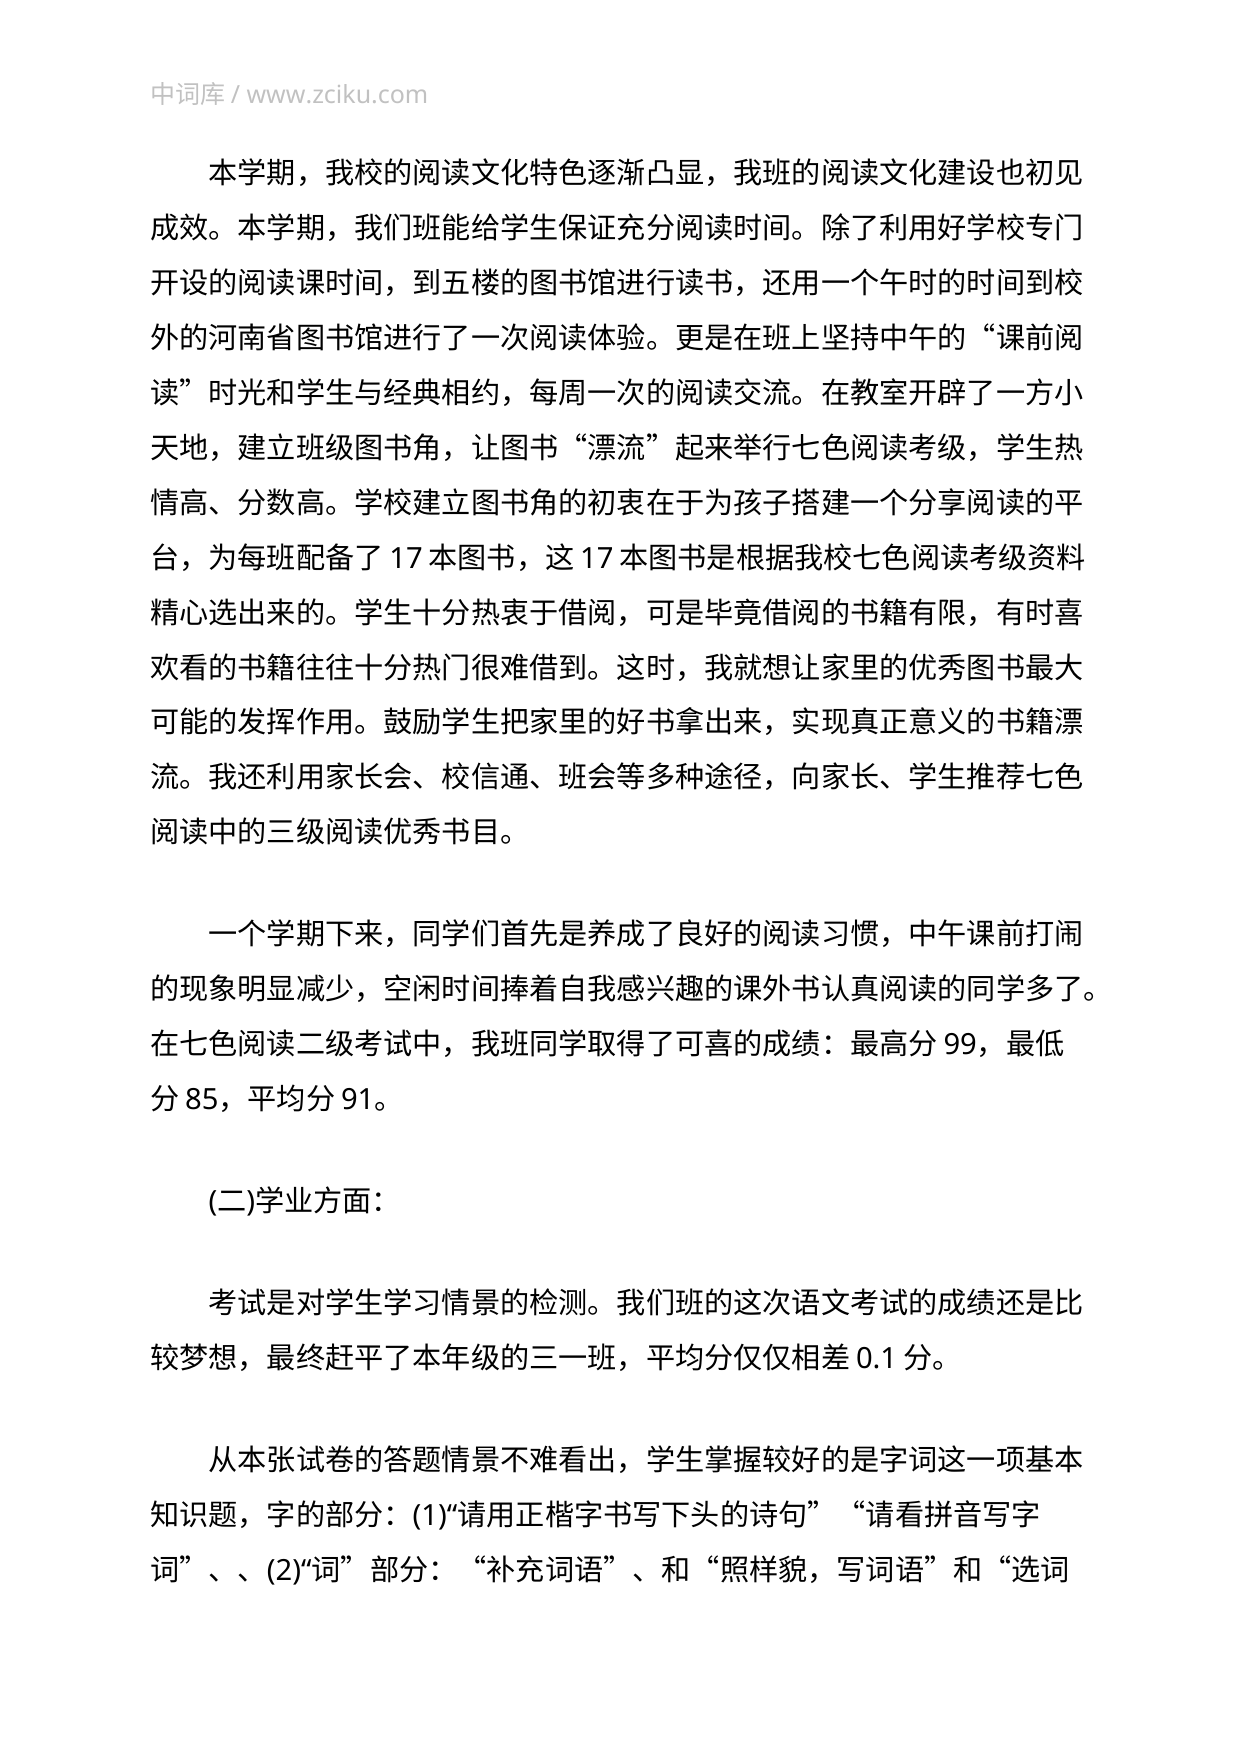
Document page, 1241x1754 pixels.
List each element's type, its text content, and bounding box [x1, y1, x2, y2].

text (二)学业方面： [150, 1177, 1090, 1220]
text 本学期，我校的阅读文化特色逐渐凸显，我班的阅读文化建设也初见成效。本学期，我们班能给学生保证充分阅读时间。除了利用好学校专门开设的阅读课时间，到五楼的图书馆进行读书，还用一个午时的时间到校外的河南省图书馆进行了一次阅读体验。更是在班上坚持中午的“课前阅读”时光和学生与经典相约，每周一次的阅读交流。在教室开辟了一方小天地，建立班级图书角，让图书“漂流”起来举行七色阅读考级，学生热情高、分数高。学校建立图书角的初衷在于为孩子搭建一个分享阅读的平台，为每班配备了17本图书，这17本图书是根据我校七色阅读考级资料精心选出来的。学生十分热衷于借阅，可是毕竟借阅的书籍有限，有时喜欢看的书籍往往十分热门很难借到。这时，我就想让家里的优秀图书最大可能的发挥作用。鼓励学生把家里的好书拿出来，实现真正意义的书籍漂流。我还利用家长会、校信通、班会等多种途径，向家长、学生推荐七色阅读中的三级阅读优秀书目。 [150, 150, 1090, 851]
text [150, 1436, 1090, 1588]
text 考试是对学生学习情景的检测。我们班的这次语文考试的成绩还是比较梦想，最终赶平了本年级的三一班，平均分仅仅相差0.1分。 [150, 1279, 1090, 1377]
text 一个学期下来，同学们首先是养成了良好的阅读习惯，中午课前打闹的现象明显减少，空闲时间捧着自我感兴趣的课外书认真阅读的同学多了。在七色阅读二级考试中，我班同学取得了可喜的成绩：最高分99，最低分85，平均分91。 [150, 911, 1090, 1118]
